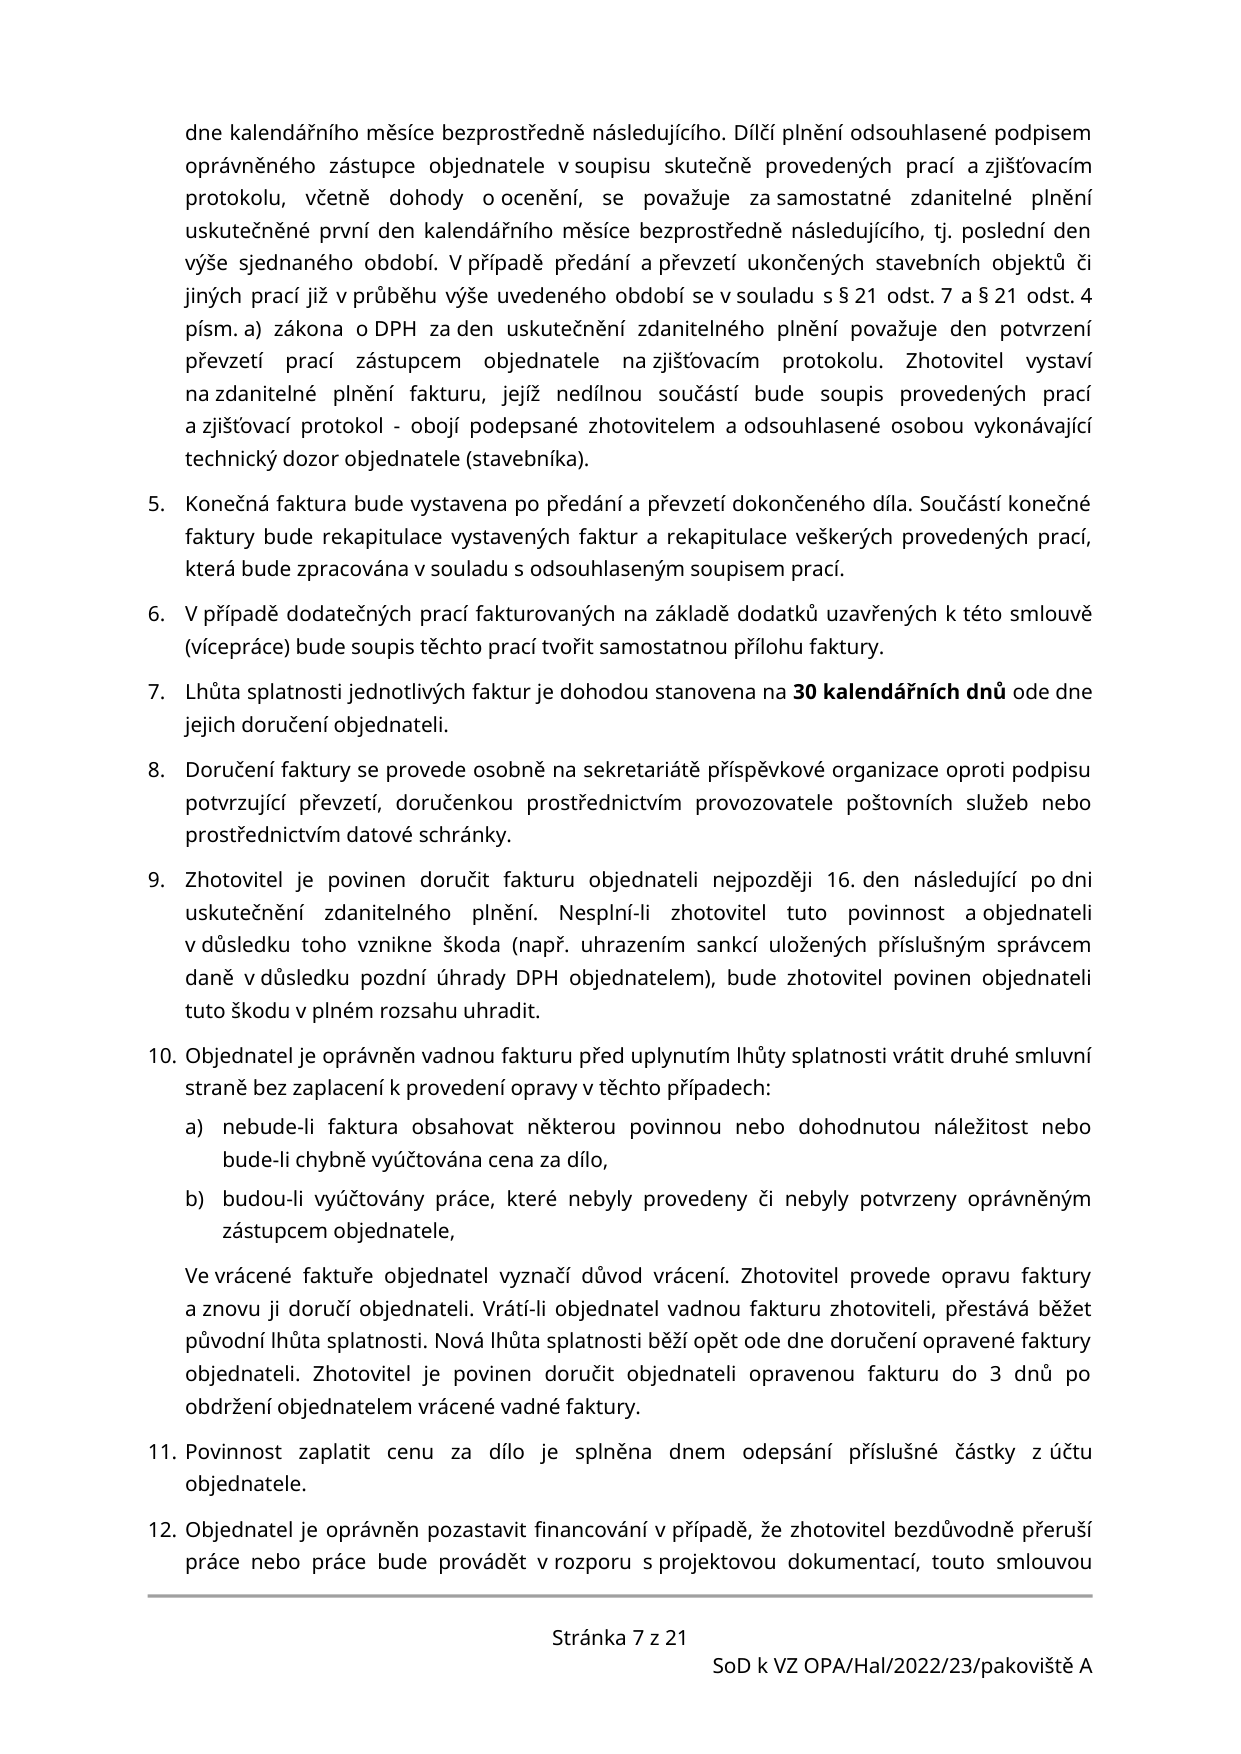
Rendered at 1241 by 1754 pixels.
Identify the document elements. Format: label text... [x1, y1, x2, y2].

list Doručení faktury se provede osobně na sekretariátě příspěvkové organizace oproti podpisu potvrzující převzetí, doručenkou prostřednictvím provozovatele poštovních služeb nebo prostřednictvím datové schránky. [148, 755, 1092, 849]
list Objednatel je oprávněn vadnou fakturu před uplynutím lhůty splatnosti vrátit druhé smluvní straně bez zaplacení k provedení opravy v těchto případech: [148, 1041, 1092, 1102]
list Lhůta splatnosti jednotlivých faktur je dohodou stanovena na 30 kalendářních dnů ode dne jejich doručení objednateli. [148, 677, 1092, 738]
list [148, 1515, 1092, 1576]
list V případě dodatečných prací fakturovaných na základě dodatků uzavřených k této smlouvě (vícepráce) bude soupis těchto prací tvořit samostatnou přílohu faktury. [148, 599, 1092, 661]
list nebude-li faktura obsahovat některou povinnou nebo dohodnutou náležitost nebo bude-li chybně vyúčtována cena za dílo, [185, 1112, 1092, 1173]
list Konečná faktura bude vystavena po předání a převzetí dokončeného díla. Součástí konečné faktury bude rekapitulace vystavených faktur a rekapitulace veškerých provedených prací, která bude zpracována v souladu s odsouhlaseným soupisem prací. [148, 489, 1092, 583]
list Zhotovitel je povinen doručit fakturu objednateli nejpozději 16. den následující po dni uskutečnění zdanitelného plnění. Nesplní-li zhotovitel tuto povinnost a objednateli v důsledku toho vznikne škoda (např. uhrazením sankcí uložených příslušným správcem daně v důsledku pozdní úhrady DPH objednatelem), bude zhotovitel povinen objednateli tuto škodu v plném rozsahu uhradit. [148, 865, 1092, 1024]
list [148, 118, 1092, 473]
text Ve vrácené faktuře objednatel vyznačí důvod vrácení. Zhotovitel provede opravu faktury a znovu ji doručí objednateli. Vrátí-li objednatel vadnou fakturu zhotoviteli, přestává běžet původní lhůta splatnosti. Nová lhůta splatnosti běží opět ode dne doručení opravené faktury objednateli. Zhotovitel je povinen doručit objednateli opravenou fakturu do 3 dnů po obdržení objednatelem vrácené vadné faktury. [185, 1261, 1092, 1420]
list Povinnost zaplatit cenu za dílo je splněna dnem odepsání příslušné částky z účtu objednatele. [148, 1437, 1092, 1498]
list budou-li vyúčtovány práce, které nebyly provedeny či nebyly potvrzeny oprávněným zástupcem objednatele, [185, 1184, 1092, 1245]
